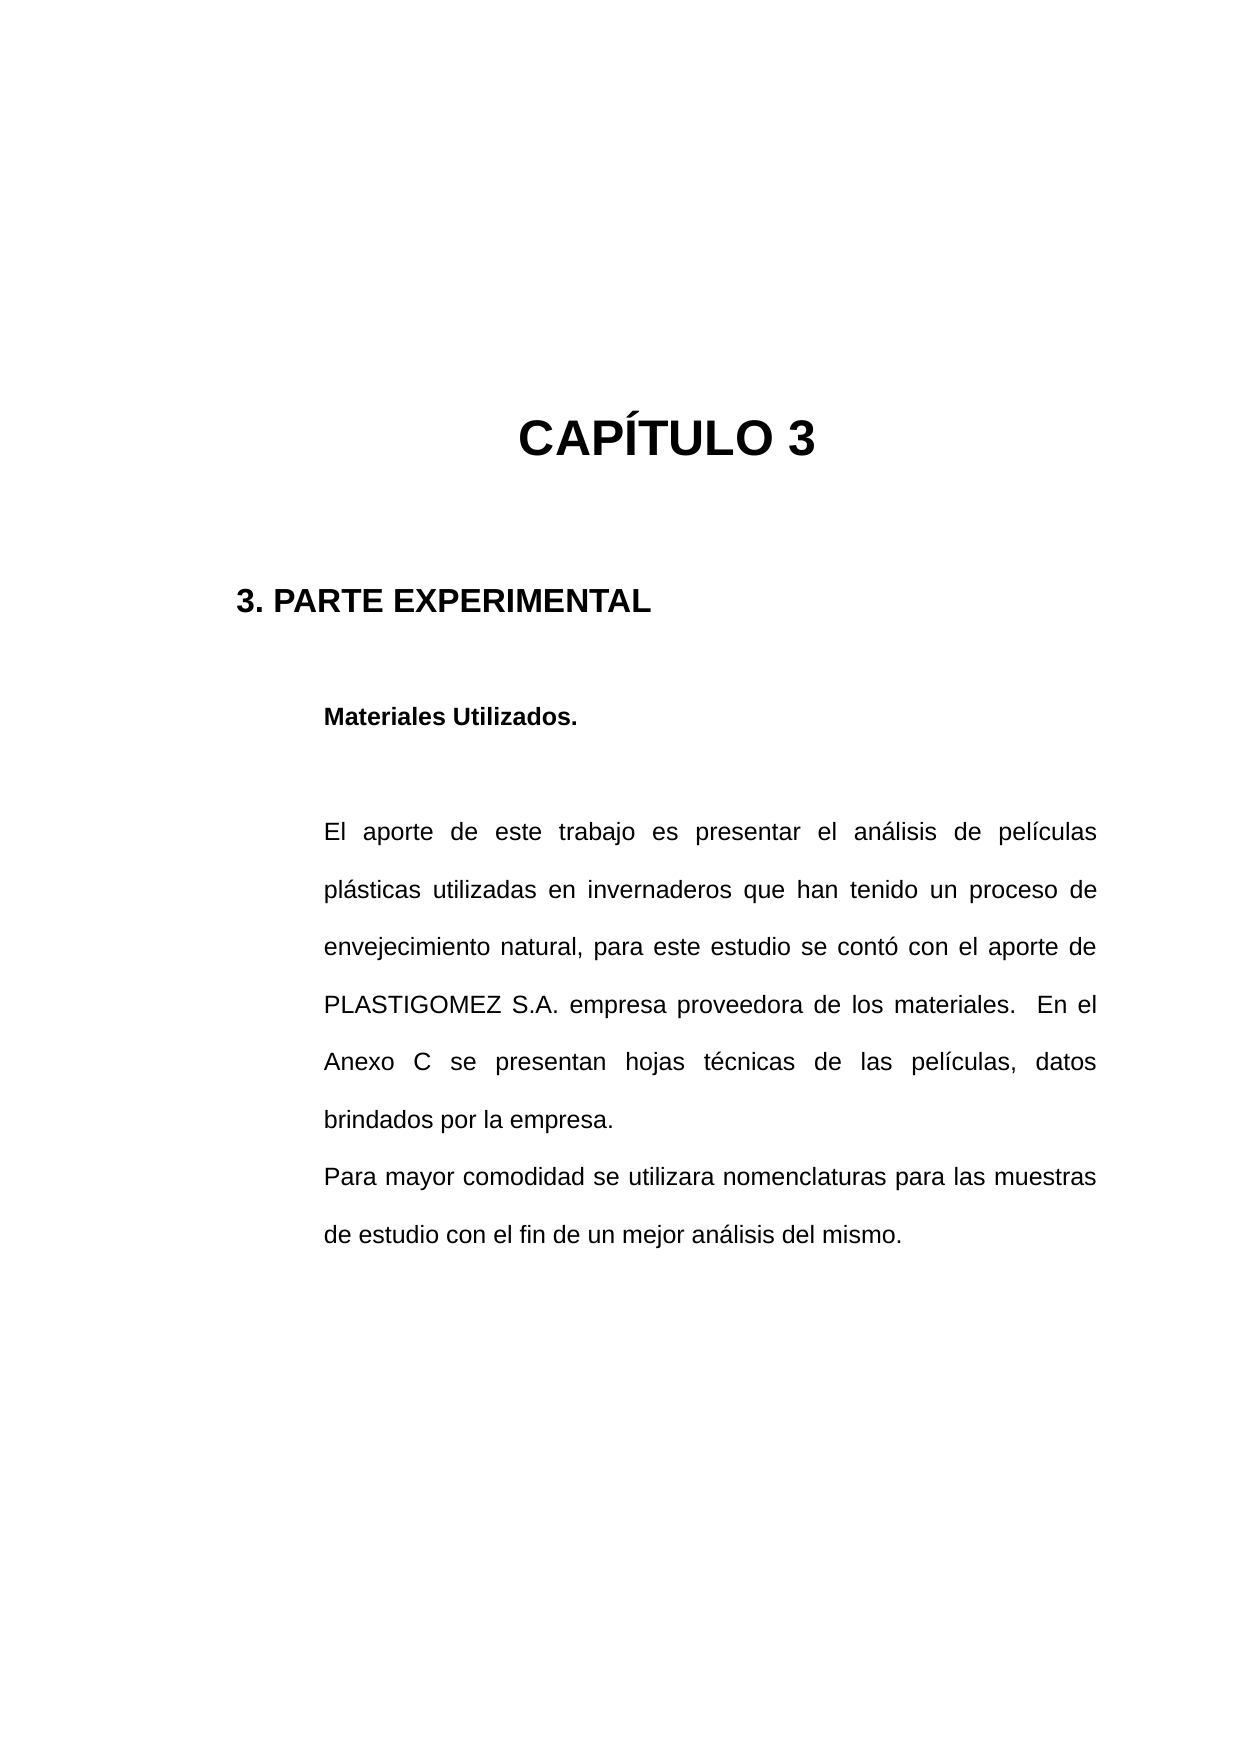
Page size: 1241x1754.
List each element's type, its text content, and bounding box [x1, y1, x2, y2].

text Para mayor comodidad se utilizara nomenclaturas para las muestras de estudio con el fin de un mejor análisis del mismo. [324, 1162, 1098, 1248]
list Materiales Utilizados. [274, 702, 1098, 731]
subtitle 3. Parte experimental [236, 581, 1098, 620]
text CAPÍTULO 3 [236, 409, 1098, 466]
text El aporte de este trabajo es presentar el análisis de películas plásticas utilizadas en invernaderos que han tenido un proceso de envejecimiento natural, para este estudio se contó con el aporte de PLASTIGOMEZ S.A. empresa proveedora de los materiales. En el Anexo C se presentan hojas técnicas de las películas, datos brindados por la empresa. [324, 817, 1098, 1133]
